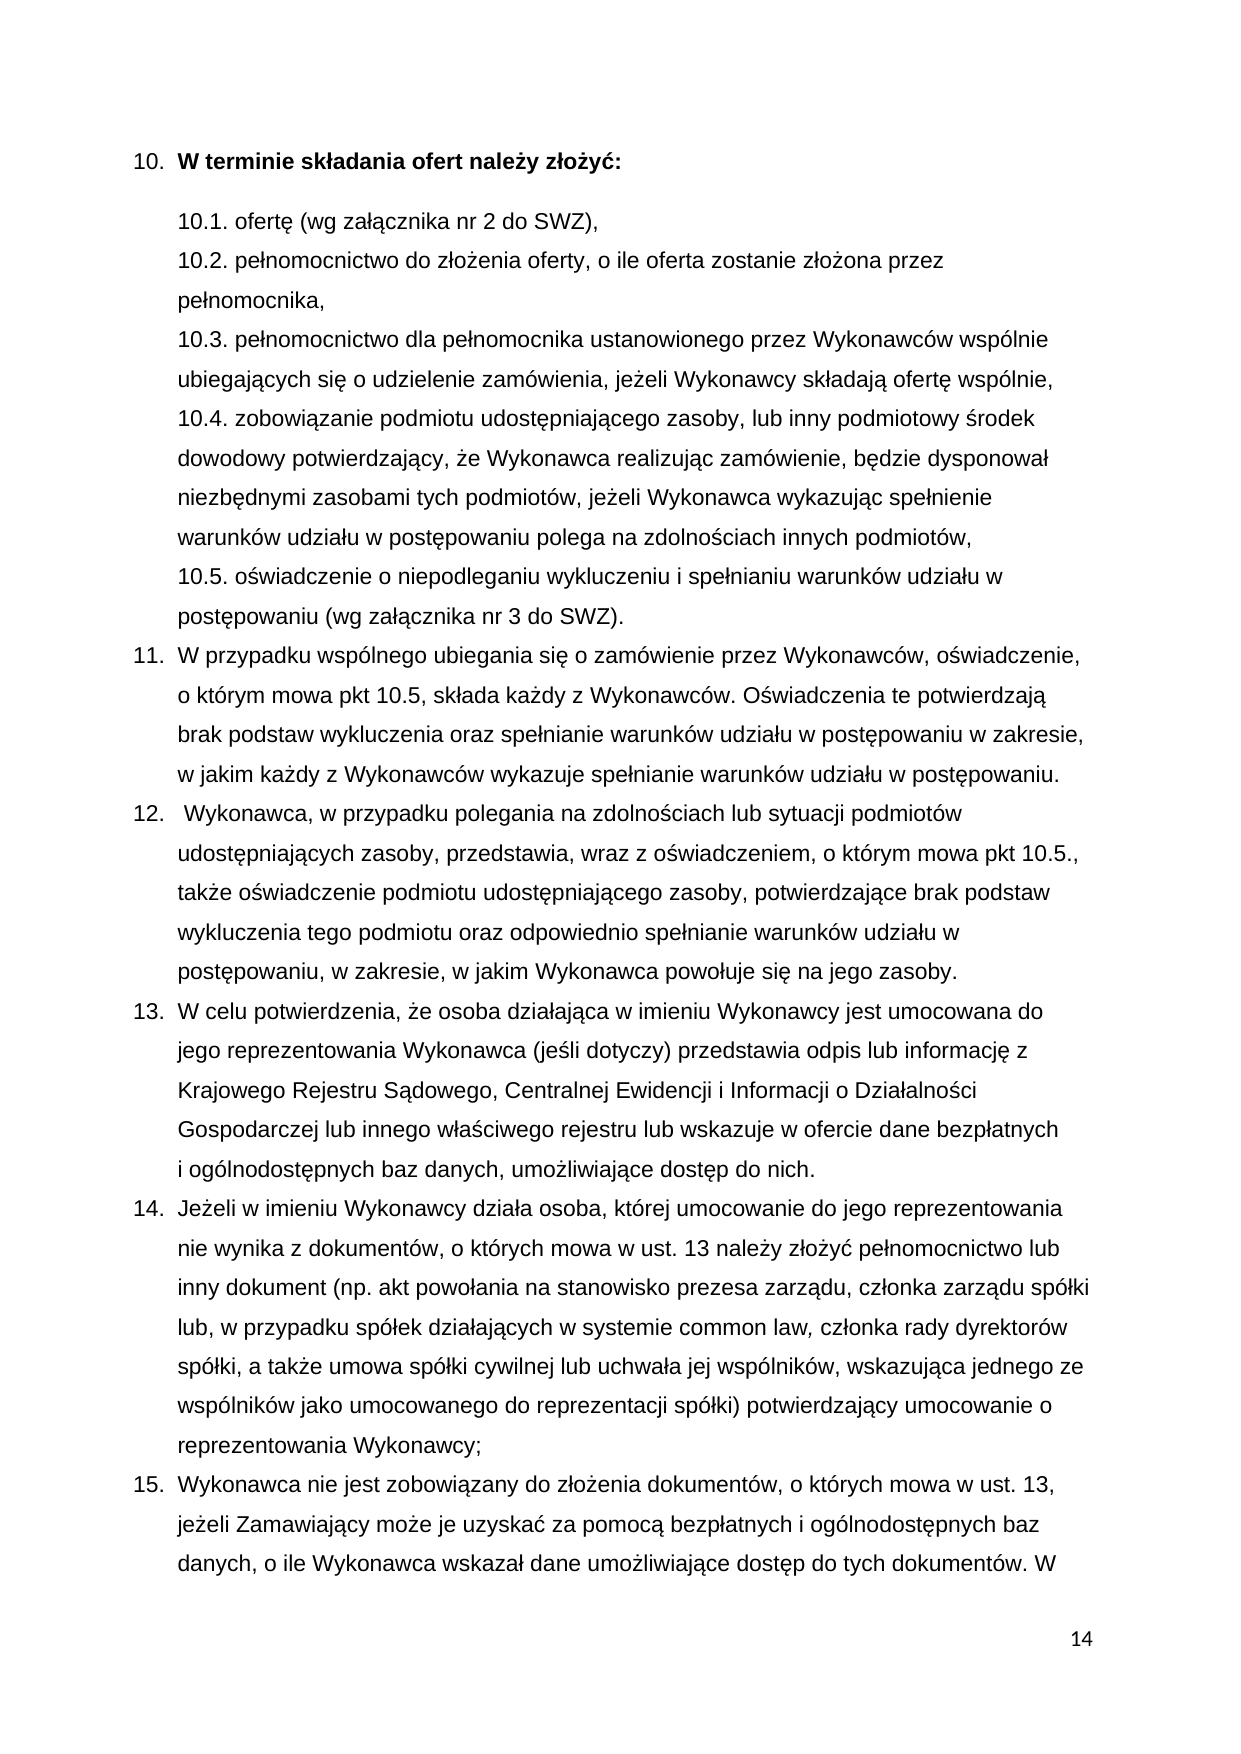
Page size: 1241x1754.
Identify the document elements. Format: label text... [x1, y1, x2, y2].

list W terminie składania ofert należy złożyć: [133, 148, 1093, 174]
list W przypadku wspólnego ubiegania się o zamówienie przez Wykonawców, oświadczenie, o którym mowa pkt 10.5, składa każdy z Wykonawców. Oświadczenia te potwierdzają brak podstaw wykluczenia oraz spełnianie warunków udziału w postępowaniu w zakresie, w jakim każdy z Wykonawców wykazuje spełnianie warunków udziału w postępowaniu. [133, 642, 1093, 787]
text 10.5. oświadczenie o niepodleganiu wykluczeniu i spełnianiu warunków udziału w postępowaniu (wg załącznika nr 3 do SWZ). [177, 563, 1093, 629]
list W celu potwierdzenia, że osoba działająca w imieniu Wykonawcy jest umocowana do jego reprezentowania Wykonawca (jeśli dotyczy) przedstawia odpis lub informację z Krajowego Rejestru Sądowego, Centralnej Ewidencji i Informacji o Działalności Gospodarczej lub innego właściwego rejestru lub wskazuje w ofercie dane bezpłatnych i ogólnodostępnych baz danych, umożliwiające dostęp do nich. [133, 998, 1093, 1182]
text 10.3. pełnomocnictwo dla pełnomocnika ustanowionego przez Wykonawców wspólnie ubiegających się o udzielenie zamówienia, jeżeli Wykonawcy składają ofertę wspólnie, [177, 326, 1093, 392]
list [133, 1471, 1093, 1577]
text 10.4. zobowiązanie podmiotu udostępniającego zasoby, lub inny podmiotowy środek dowodowy potwierdzający, że Wykonawca realizując zamówienie, będzie dysponował niezbędnymi zasobami tych podmiotów, jeżeli Wykonawca wykazując spełnienie warunków udziału w postępowaniu polega na zdolnościach innych podmiotów, [177, 405, 1093, 550]
list Jeżeli w imieniu Wykonawcy działa osoba, której umocowanie do jego reprezentowania nie wynika z dokumentów, o których mowa w ust. 13 należy złożyć pełnomocnictwo lub inny dokument (np. akt powołania na stanowisko prezesa zarządu, członka zarządu spółki lub, w przypadku spółek działających w systemie common law, członka rady dyrektorów spółki, a także umowa spółki cywilnej lub uchwała jej wspólników, wskazująca jednego ze wspólników jako umocowanego do reprezentacji spółki) potwierdzający umocowanie o reprezentowania Wykonawcy; [133, 1195, 1093, 1458]
text 10.1. ofertę (wg załącznika nr 2 do SWZ), [177, 208, 1093, 234]
list Wykonawca, w przypadku polegania na zdolnościach lub sytuacji podmiotów udostępniających zasoby, przedstawia, wraz z oświadczeniem, o którym mowa pkt 10.5., także oświadczenie podmiotu udostępniającego zasoby, potwierdzające brak podstaw wykluczenia tego podmiotu oraz odpowiednio spełnianie warunków udziału w postępowaniu, w zakresie, w jakim Wykonawca powołuje się na jego zasoby. [133, 800, 1093, 984]
text 10.2. pełnomocnictwo do złożenia oferty, o ile oferta zostanie złożona przez pełnomocnika, [177, 247, 1093, 313]
